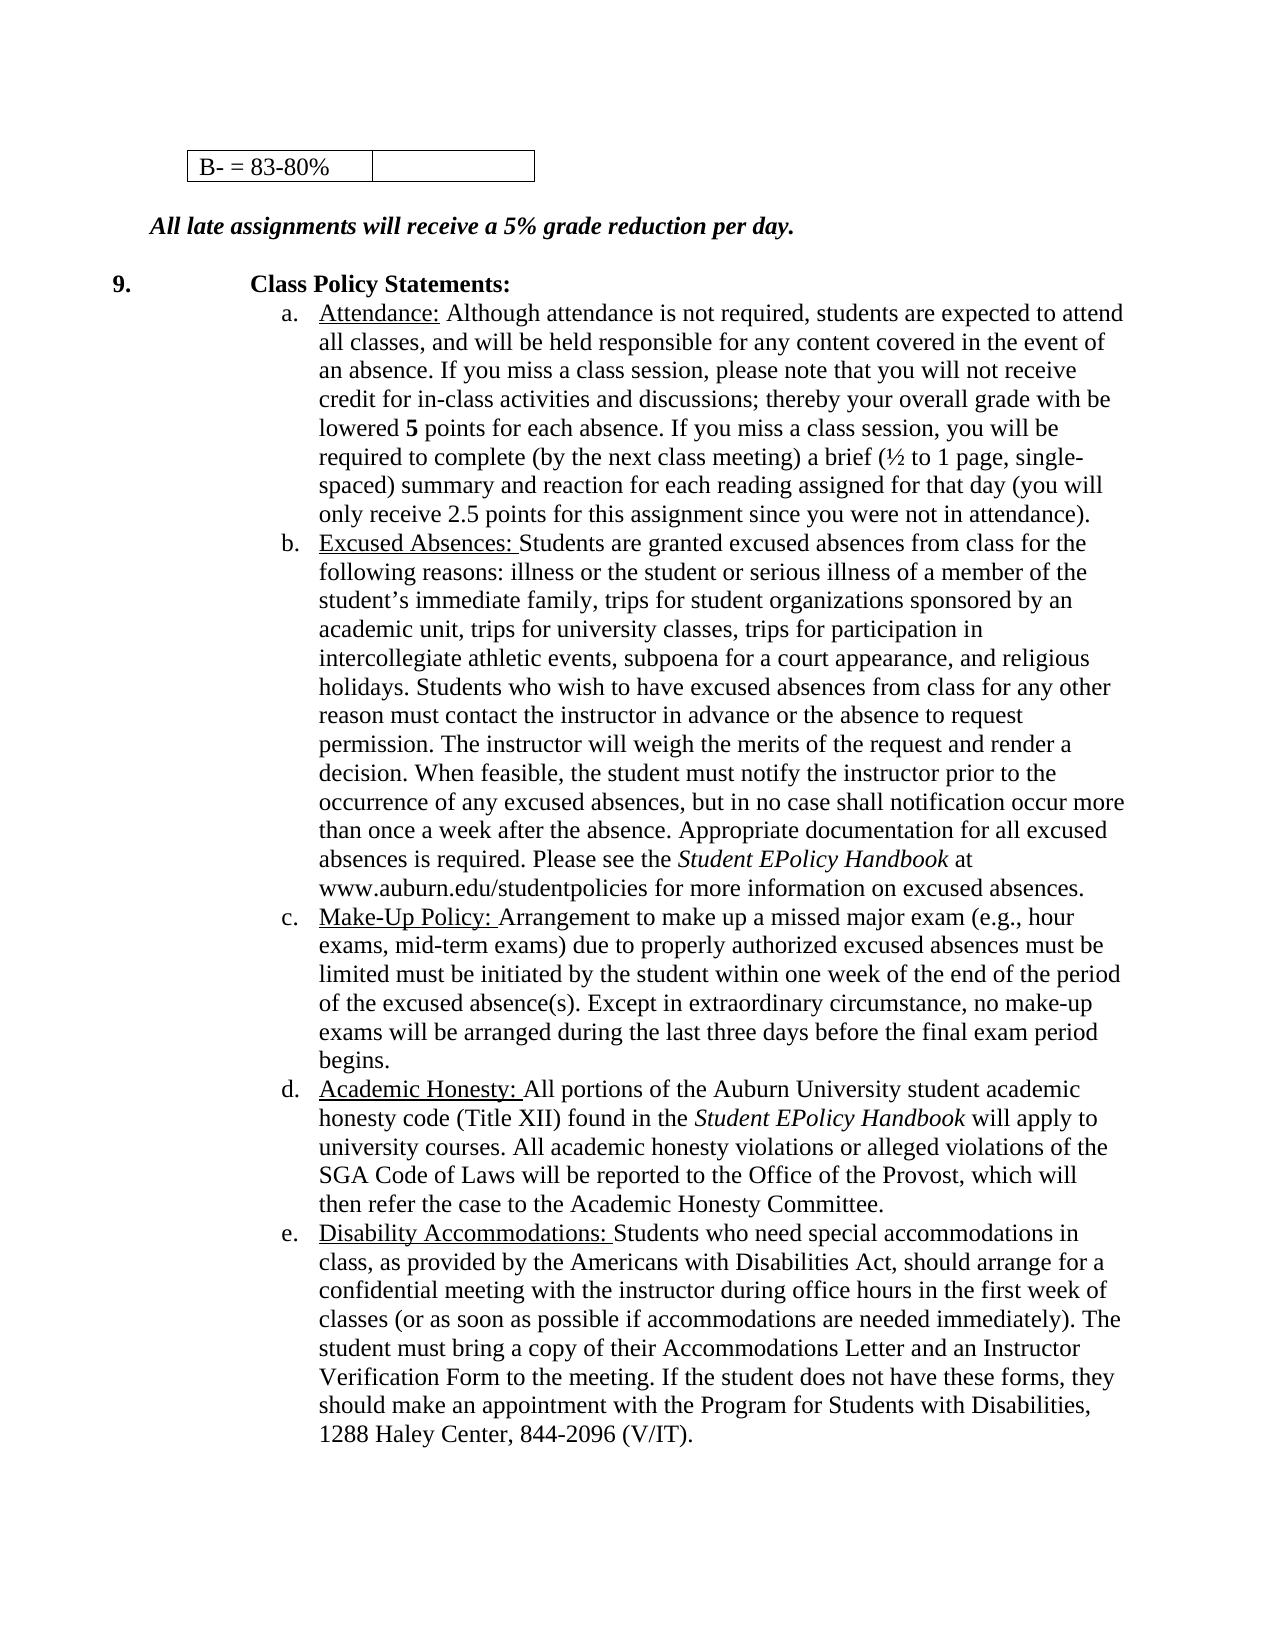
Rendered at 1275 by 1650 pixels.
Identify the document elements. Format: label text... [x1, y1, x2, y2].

list Academic Honesty: All portions of the Auburn University student academic honesty code (Title XII) found in the Student EPolicy Handbook will apply to university courses. All academic honesty violations or alleged violations of the SGA Code of Laws will be reported to the Office of the Provost, which will then refer the case to the Academic Honesty Committee. [281, 1074, 1125, 1218]
list Make-Up Policy: Arrangement to make up a missed major exam (e.g., hour exams, mid-term exams) due to properly authorized excused absences must be limited must be initiated by the student within one week of the end of the period of the excused absence(s). Except in extraordinary circumstance, no make-up exams will be arranged during the last three days before the final exam period begins. [281, 902, 1125, 1074]
list Excused Absences: Students are granted excused absences from class for the following reasons: illness or the student or serious illness of a member of the student’s immediate family, trips for student organizations sponsored by an academic unit, trips for university classes, trips for participation in intercollegiate athletic events, subpoena for a court appearance, and religious holidays. Students who wish to have excused absences from class for any other reason must contact the instructor in advance or the absence to request permission. The instructor will weigh the merits of the request and render a decision. When feasible, the student must notify the instructor prior to the occurrence of any excused absences, but in no case shall notification occur more than once a week after the absence. Appropriate documentation for all excused absences is required. Please see the Student EPolicy Handbook at www.auburn.edu/studentpolicies for more information on excused absences. [281, 528, 1125, 902]
table_cell [373, 151, 534, 181]
list Disability Accommodations: Students who need special accommodations in class, as provided by the Americans with Disabilities Act, should arrange for a confidential meeting with the instructor during office hours in the first week of classes (or as soon as possible if accommodations are needed immediately). The student must bring a copy of their Accommodations Letter and an Instructor Verification Form to the meeting. If the student does not have these forms, they should make an appointment with the Program for Students with Disabilities, 1288 Haley Center, 844-2096 (V/IT). [281, 1218, 1125, 1448]
list Class Policy Statements: [112, 269, 1125, 298]
list Attendance: Although attendance is not required, students are expected to attend all classes, and will be held responsible for any content covered in the event of an absence. If you miss a class session, please note that you will not receive credit for in-class activities and discussions; thereby your overall grade with be lowered 5 points for each absence. If you miss a class session, you will be required to complete (by the next class meeting) a brief (½ to 1 page, single-spaced) summary and reaction for each reading assigned for that day (you will only receive 2.5 points for this assignment since you were not in attendance). [281, 298, 1125, 528]
table_cell B- = 83-80% [188, 151, 372, 181]
text All late assignments will receive a 5% grade reduction per day. [150, 211, 1125, 240]
